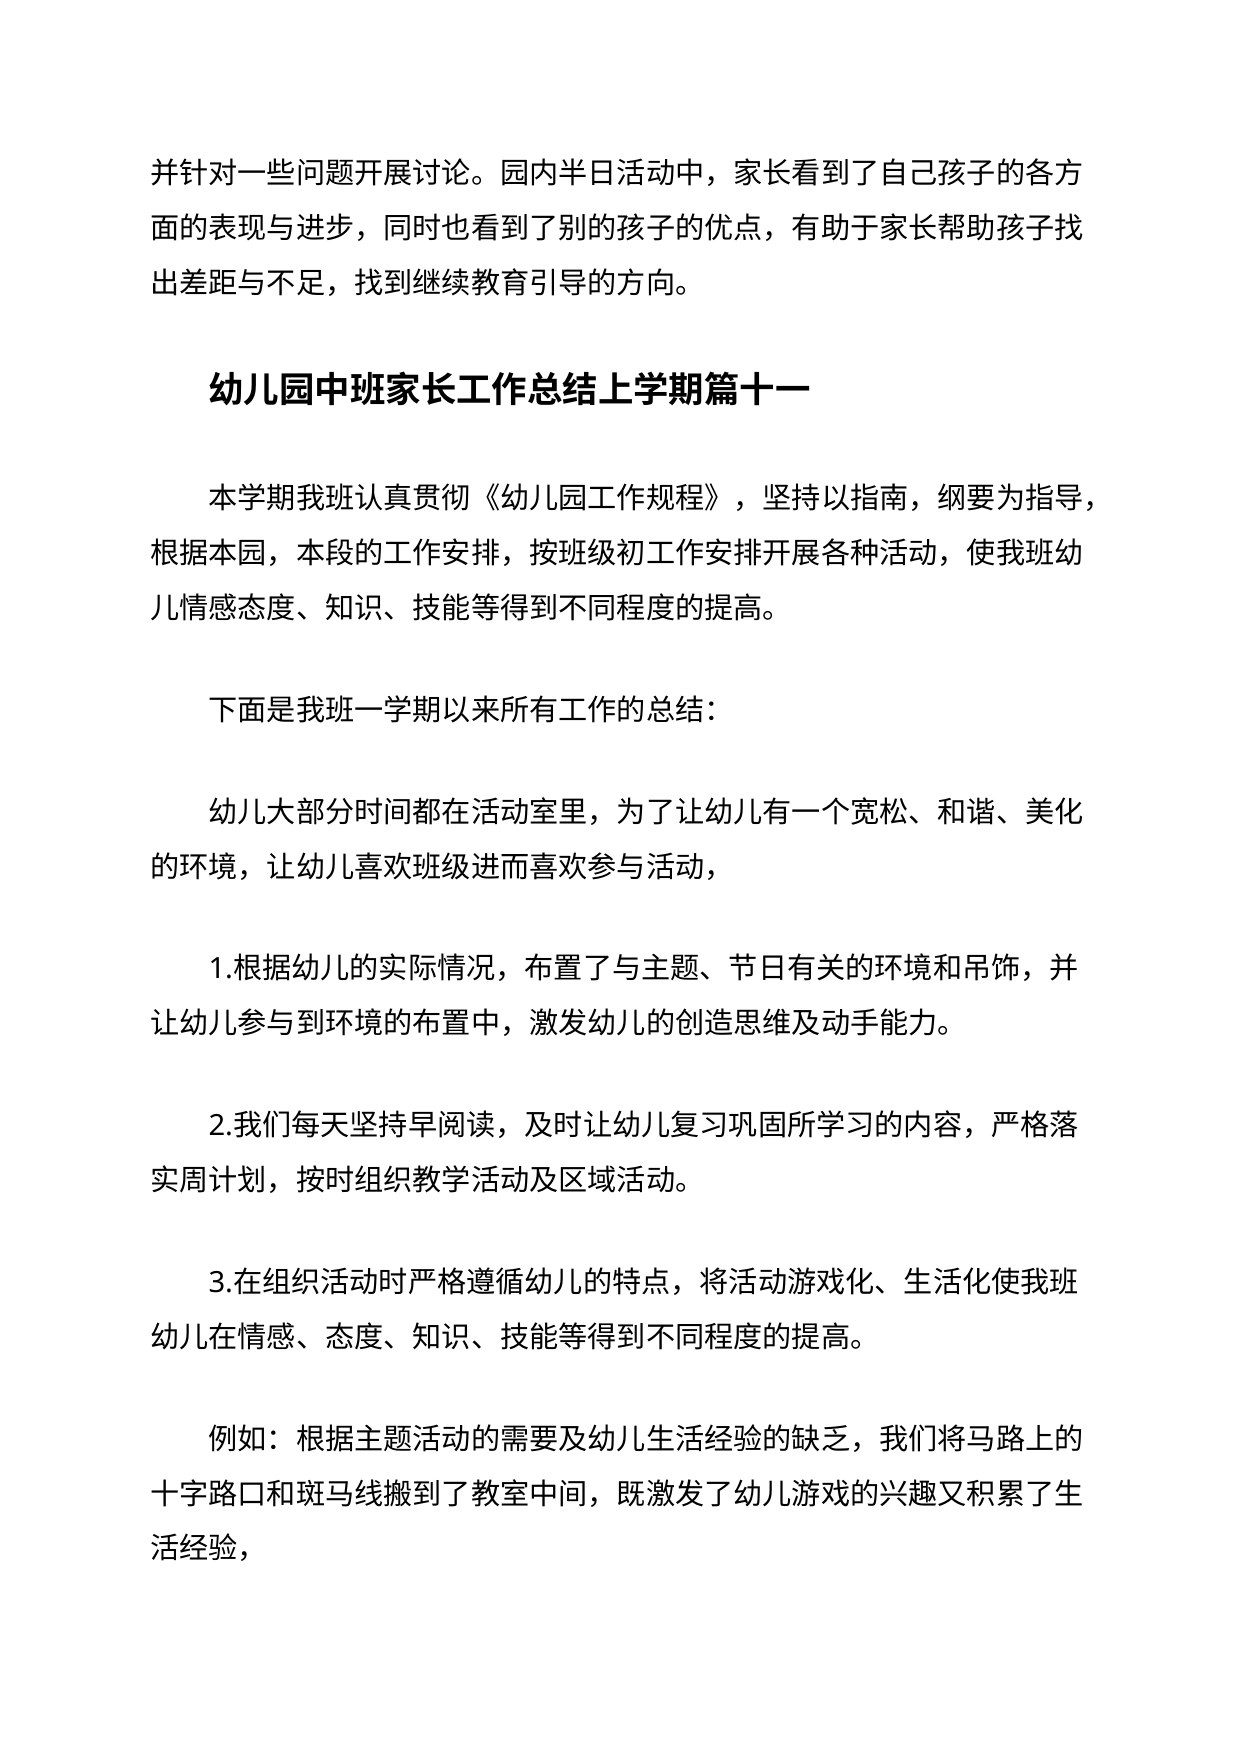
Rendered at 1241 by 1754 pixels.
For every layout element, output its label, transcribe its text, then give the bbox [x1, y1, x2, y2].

text 下面是我班一学期以来所有工作的总结： [150, 687, 1090, 729]
text 1.根据幼儿的实际情况，布置了与主题、节日有关的环境和吊饰，并让幼儿参与到环境的布置中，激发幼儿的创造思维及动手能力。 [150, 945, 1090, 1042]
text 3.在组织活动时严格遵循幼儿的特点，将活动游戏化、生活化使我班幼儿在情感、态度、知识、技能等得到不同程度的提高。 [150, 1258, 1090, 1356]
text 2.我们每天坚持早阅读，及时让幼儿复习巩固所学习的内容，严格落实周计划，按时组织教学活动及区域活动。 [150, 1102, 1090, 1199]
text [150, 150, 1090, 302]
text 幼儿大部分时间都在活动室里，为了让幼儿有一个宽松、和谐、美化的环境，让幼儿喜欢班级进而喜欢参与活动， [150, 788, 1090, 886]
text 例如：根据主题活动的需要及幼儿生活经验的缺乏，我们将马路上的十字路口和斑马线搬到了教室中间，既激发了幼儿游戏的兴趣又积累了生活经验， [150, 1415, 1090, 1567]
text 幼儿园中班家长工作总结上学期篇十一 [150, 362, 1090, 413]
text 本学期我班认真贯彻《幼儿园工作规程》，坚持以指南，纲要为指导，根据本园，本段的工作安排，按班级初工作安排开展各种活动，使我班幼儿情感态度、知识、技能等得到不同程度的提高。 [150, 475, 1090, 627]
